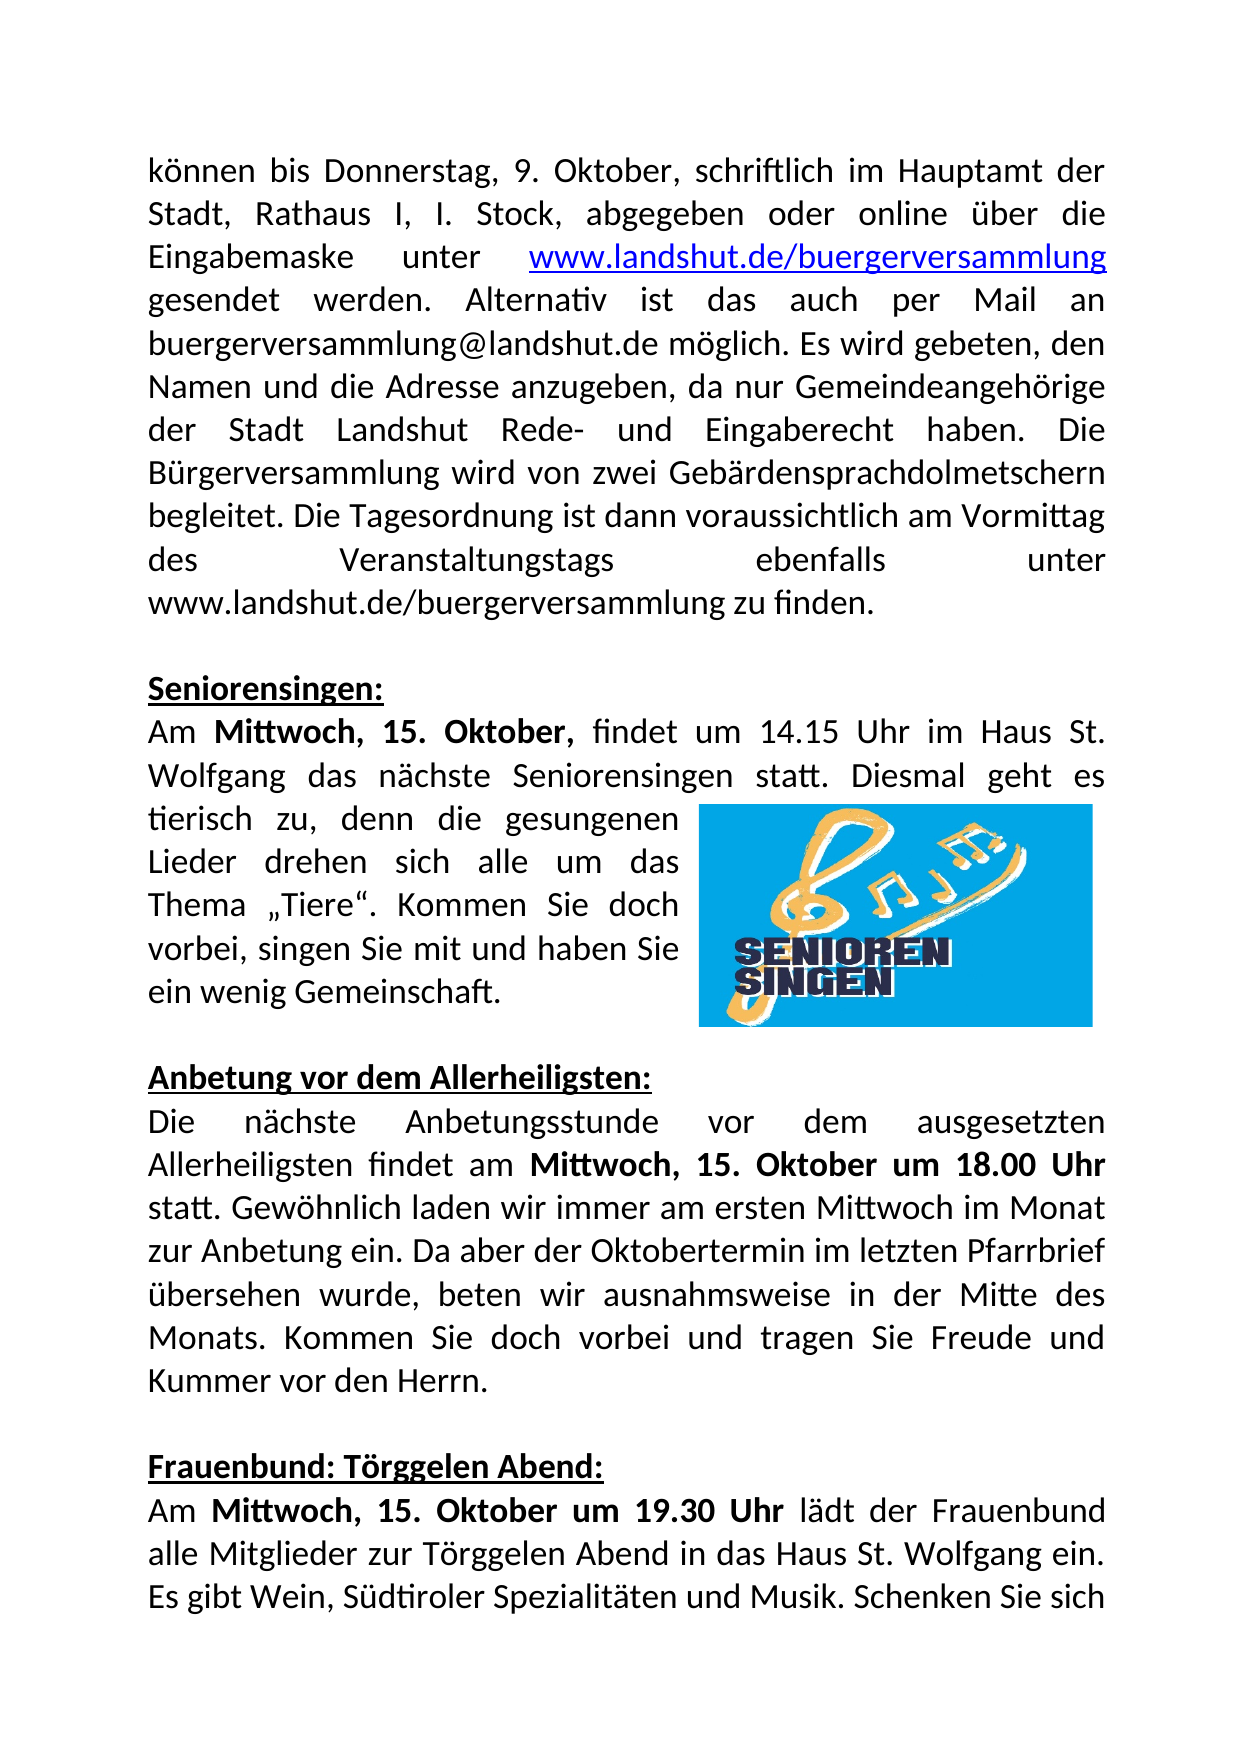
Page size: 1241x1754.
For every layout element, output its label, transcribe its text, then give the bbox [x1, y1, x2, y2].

text Am Mittwoch, 15. Oktober, findet um 14.15 Uhr im Haus St. Wolfgang das nächste Seniorensingen statt. Diesmal geht es tierisch zu, denn die gesungenen Lieder drehen sich alle um das Thema „Tiere“. Kommen Sie doch vorbei, singen Sie mit und haben Sie ein wenig Gemeinschaft. [148, 709, 1107, 1012]
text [148, 1488, 1107, 1617]
picture [868, 871, 918, 918]
text Anbetung vor dem Allerheiligsten: [148, 1055, 1107, 1099]
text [148, 148, 1107, 623]
text Seniorensingen: [148, 666, 1107, 709]
text Die nächste Anbetungsstunde vor dem ausgesetzten Allerheiligsten findet am Mittwoch, 15. Oktober um 18.00 Uhr statt. Gewöhnlich laden wir immer am ersten Mittwoch im Monat zur Anbetung ein. Da aber der Oktobertermin im letzten Pfarrbrief übersehen wurde, beten wir ausnahmsweise in der Mitte des Monats. Kommen Sie doch vorbei und tragen Sie Freude und Kummer vor den Herrn. [148, 1099, 1107, 1401]
text Frauenbund: Törggelen Abend: [148, 1444, 1107, 1488]
picture [727, 809, 1026, 1027]
picture [937, 823, 1006, 870]
